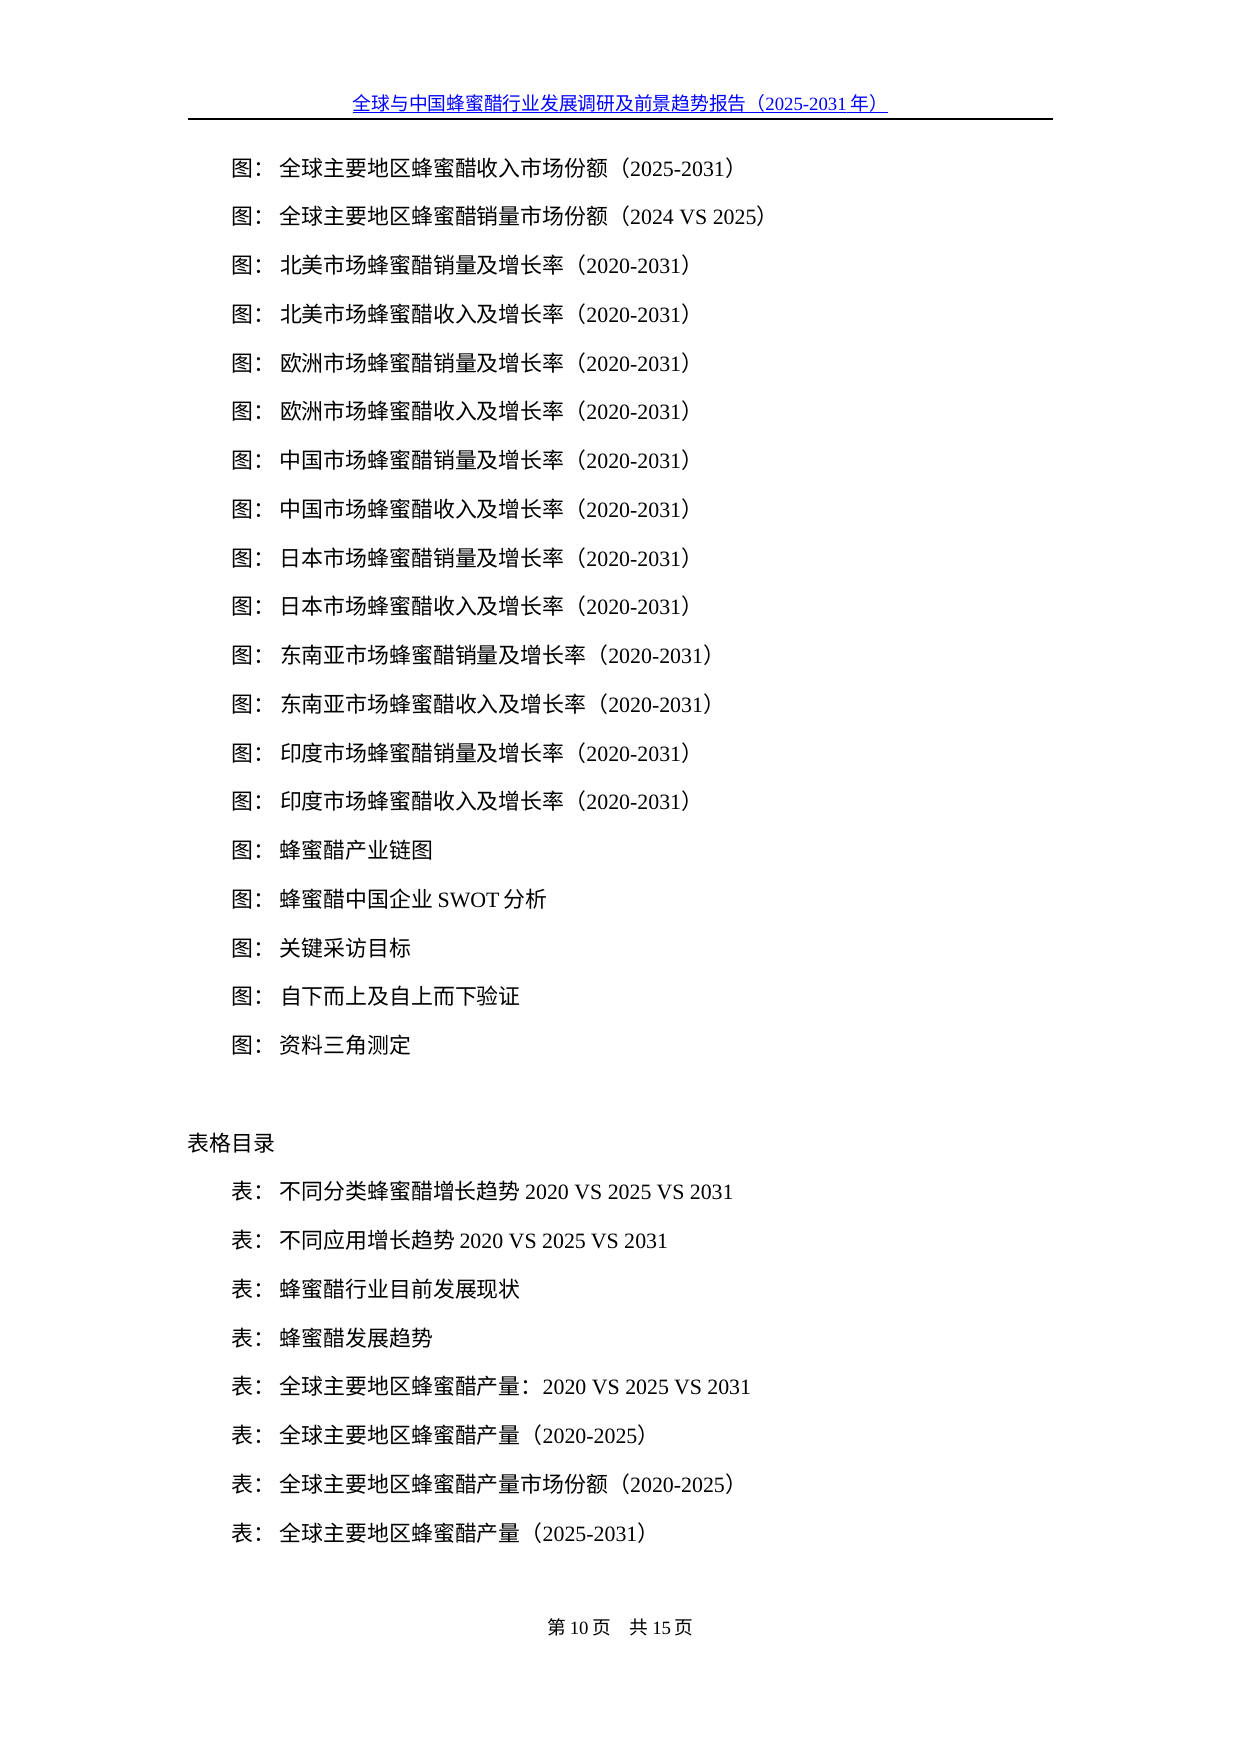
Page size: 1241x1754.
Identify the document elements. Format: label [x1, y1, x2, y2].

text [187, 150, 1053, 1548]
